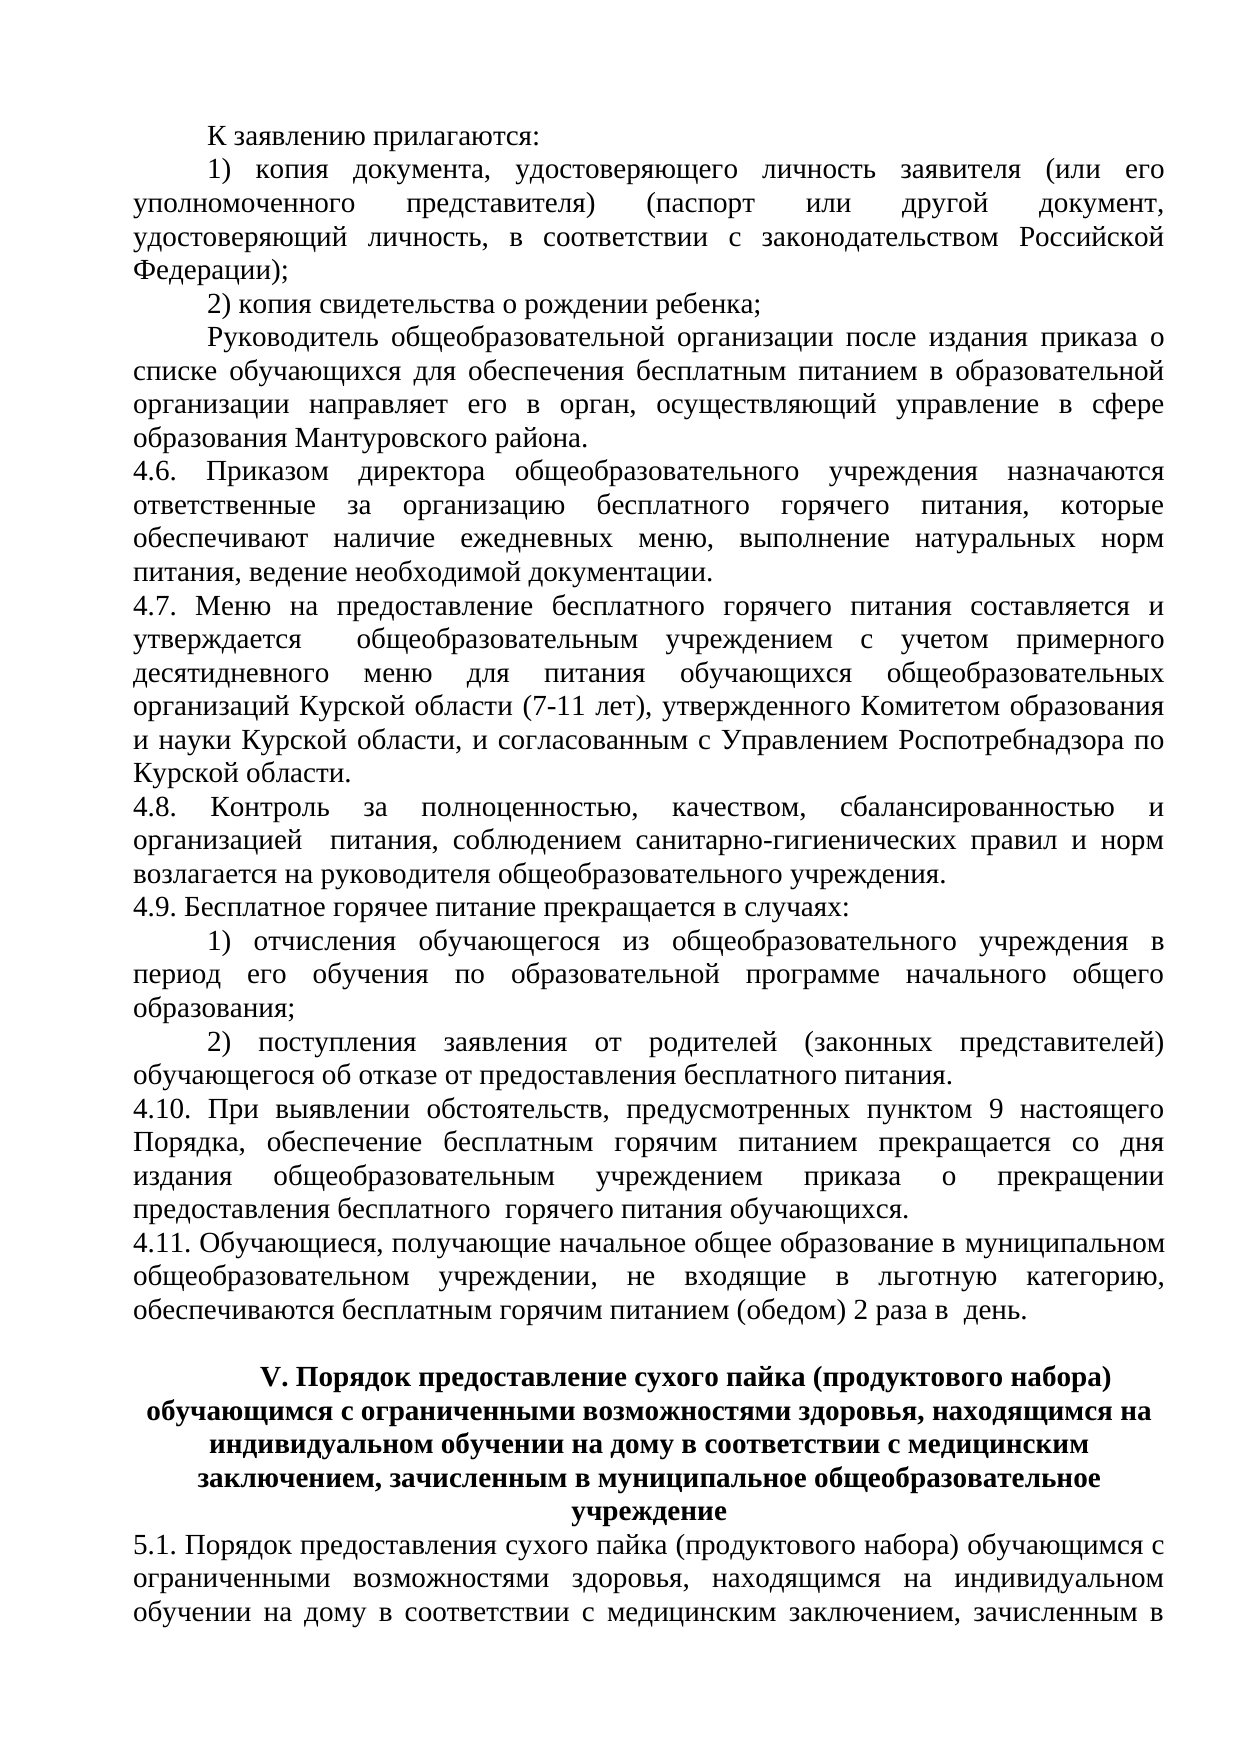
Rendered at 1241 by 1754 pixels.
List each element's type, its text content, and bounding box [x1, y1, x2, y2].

text 4.7. Меню на предоставление бесплатного горячего питания составляется и утверждается общеобразовательным учреждением с учетом примерного десятидневного меню для питания обучающихся общеобразовательных организаций Курской области (7-11 лет), утвержденного Комитетом образования и науки Курской области, и согласованным с Управлением Роспотребнадзора по Курской области. [133, 588, 1165, 789]
list Руководитель общеобразовательной организации после издания приказа о списке обучающихся для обеспечения бесплатным питанием в образовательной организации направляет его в орган, осуществляющий управление в сфере образования Мантуровского района. [133, 319, 1165, 453]
text 4.8. Контроль за полноценностью, качеством, сбалансированностью и организацией питания, соблюдением санитарно-гигиенических правил и норм возлагается на руководителя общеобразовательного учреждения. [133, 789, 1165, 889]
text 4.11. Обучающиеся, получающие начальное общее образование в муниципальном общеобразовательном учреждении, не входящие в льготную категорию, обеспечиваются бесплатным горячим питанием (обедом) 2 раза в день. [133, 1225, 1165, 1326]
text 1) отчисления обучающегося из общеобразовательного учреждения в период его обучения по образовательной программе начального общего образования; [133, 923, 1165, 1024]
text 4.9. Бесплатное горячее питание прекращается в случаях: [133, 889, 1165, 923]
text 4.10. При выявлении обстоятельств, предусмотренных пунктом 9 настоящего Порядка, обеспечение бесплатным горячим питанием прекращается со дня издания общеобразовательным учреждением приказа о прекращении предоставления бесплатного горячего питания обучающихся. [133, 1091, 1165, 1225]
list 2) копия свидетельства о рождении ребенка; [133, 286, 1165, 319]
list 1) копия документа, удостоверяющего личность заявителя (или его уполномоченного представителя) (паспорт или другой документ, удостоверяющий личность, в соответствии с законодательством Российской Федерации); [133, 152, 1165, 286]
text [133, 1527, 1165, 1627]
text 4.6. Приказом директора общеобразовательного учреждения назначаются ответственные за организацию бесплатного горячего питания, которые обеспечивают наличие ежедневных меню, выполнение натуральных норм питания, ведение необходимой документации. [133, 453, 1165, 588]
text 2) поступления заявления от родителей (законных представителей) обучающегося об отказе от предоставления бесплатного питания. [133, 1024, 1165, 1091]
list К заявлению прилагаются: [133, 118, 1165, 152]
text V. Порядок предоставление сухого пайка (продуктового набора) обучающимся с ограниченными возможностями здоровья, находящимся на индивидуальном обучении на дому в соответствии с медицинским заключением, зачисленным в муниципальное общеобразовательное учреждение [133, 1359, 1165, 1527]
